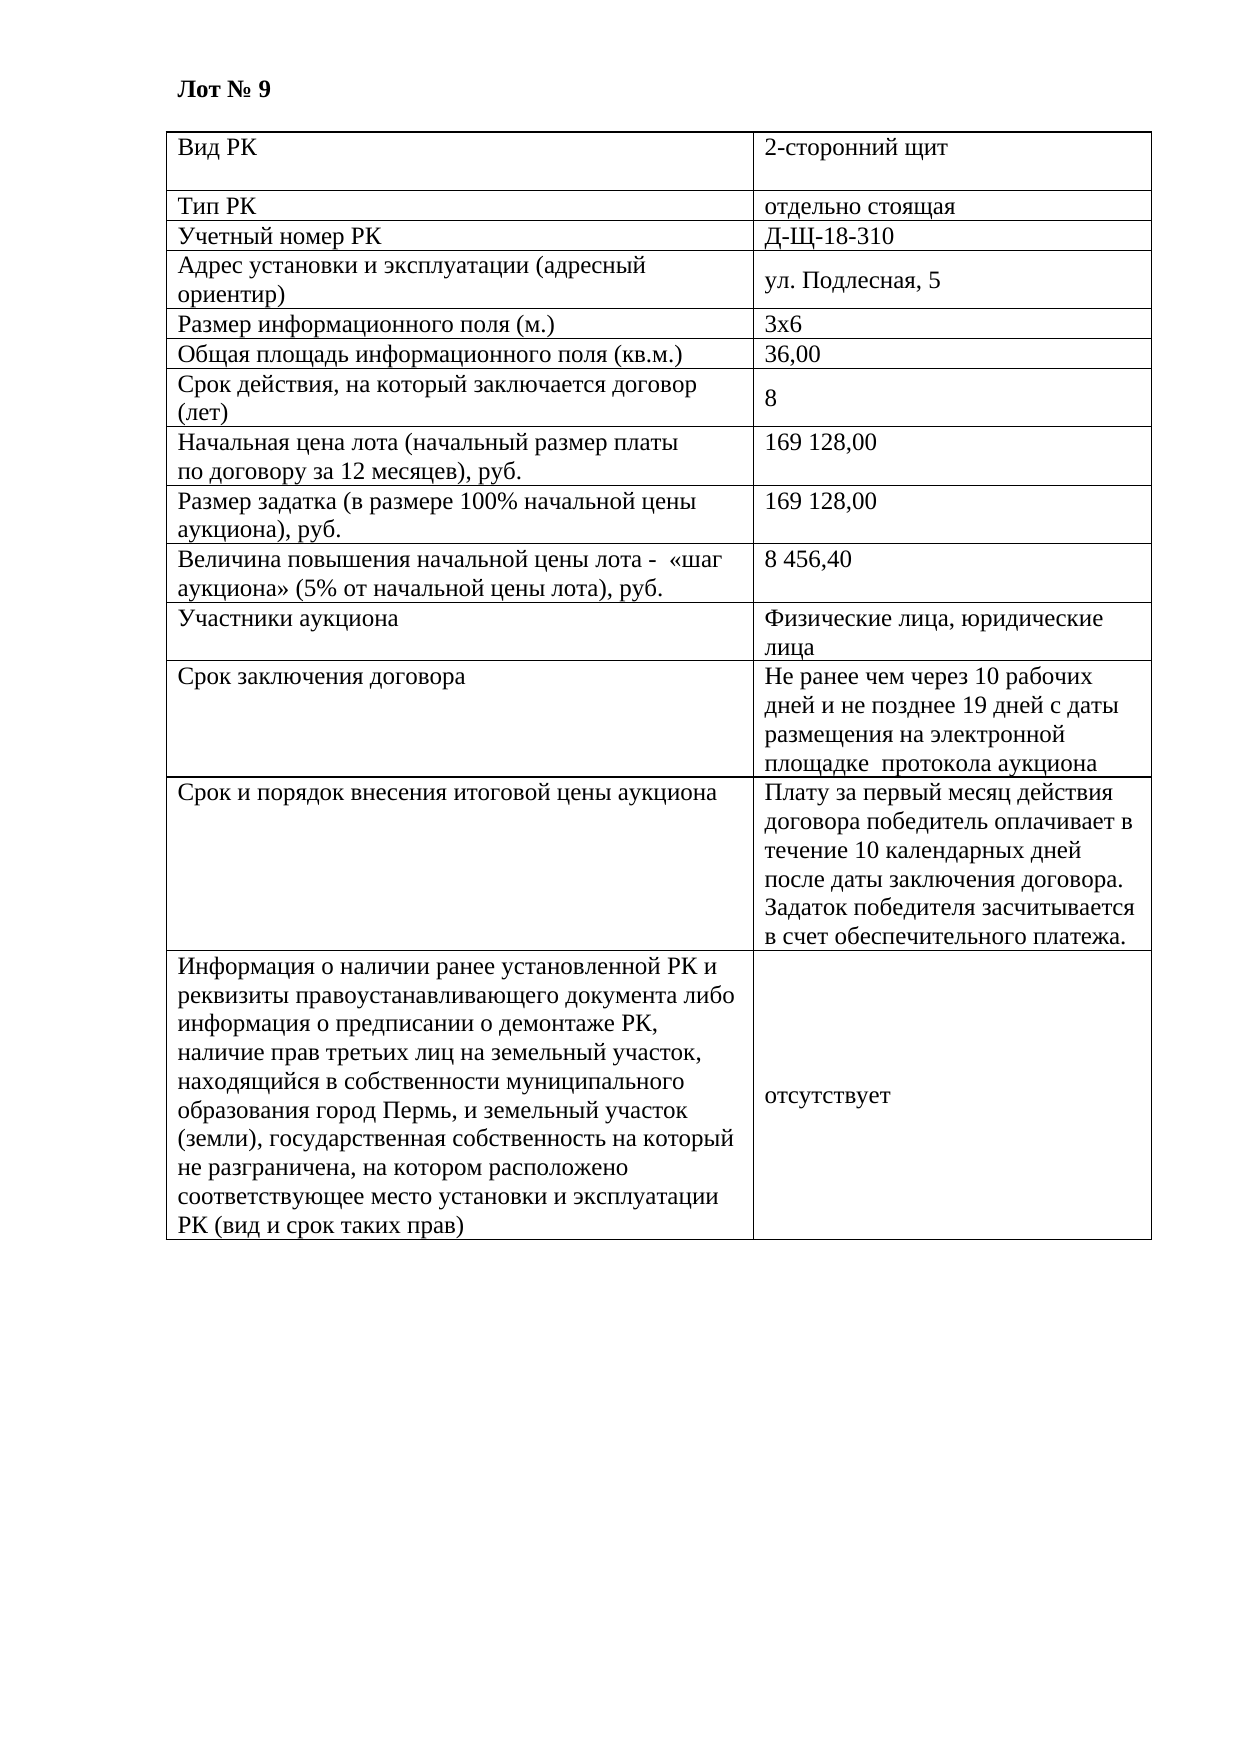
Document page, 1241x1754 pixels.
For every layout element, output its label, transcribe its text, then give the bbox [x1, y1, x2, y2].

table_cell Не ранее чем через 10 рабочих дней и не позднее 19 дней с даты размещения на электронной площадке протокола аукциона [754, 661, 1151, 776]
table_cell Размер задатка (в размере 100% начальной цены аукциона), руб. [167, 486, 753, 543]
table_cell 169 128,00 [754, 427, 1151, 485]
table_cell отдельно стоящая [754, 191, 1151, 220]
table_cell Тип РК [167, 191, 753, 220]
table_cell 8 [754, 369, 1151, 426]
table_cell Адрес установки и эксплуатации (адресный ориентир) [167, 251, 753, 308]
table_cell 8 456,40 [754, 544, 1151, 602]
table_cell Срок действия, на который заключается договор (лет) [167, 369, 753, 426]
text Лот № 9 [177, 74, 1152, 103]
table_cell Учетный номер РК [167, 221, 753, 249]
table_cell Д-Щ-18-310 [754, 221, 1151, 249]
table_cell Информация о наличии ранее установленной РК и реквизиты правоустанавливающего документа либо информация о предписании о демонтаже РК, наличие прав третьих лиц на земельный участок, находящийся в собственности муниципального образования город Пермь, и земельный участок (земли), государственная собственность на который не разграничена, на котором расположено соответствующее место установки и эксплуатации РК (вид и срок таких прав) [167, 951, 753, 1238]
table_cell Срок и порядок внесения итоговой цены аукциона [167, 778, 753, 950]
table_cell Физические лица, юридические лица [754, 603, 1151, 660]
table_cell Срок заключения договора [167, 661, 753, 776]
table_cell отсутствует [754, 951, 1151, 1238]
table_cell 169 128,00 [754, 486, 1151, 543]
table_cell Размер информационного поля (м.) [167, 309, 753, 338]
table_header 2-сторонний щит [754, 133, 1151, 190]
table_cell 3х6 [754, 309, 1151, 338]
table_cell Величина повышения начальной цены лота - «шаг аукциона» (5% от начальной цены лота), руб. [167, 544, 753, 602]
table_cell Плату за первый месяц действия договора победитель оплачивает в течение 10 календарных дней после даты заключения договора. Задаток победителя засчитывается в счет обеспечительного платежа. [754, 778, 1151, 950]
table_cell Участники аукциона [167, 603, 753, 660]
table_header Вид РК [167, 133, 753, 190]
table_cell 36,00 [754, 339, 1151, 368]
table_cell Начальная цена лота (начальный размер платы по договору за 12 месяцев), руб. [167, 427, 753, 485]
table_cell ул. Подлесная, 5 [754, 251, 1151, 308]
table_cell Общая площадь информационного поля (кв.м.) [167, 339, 753, 368]
